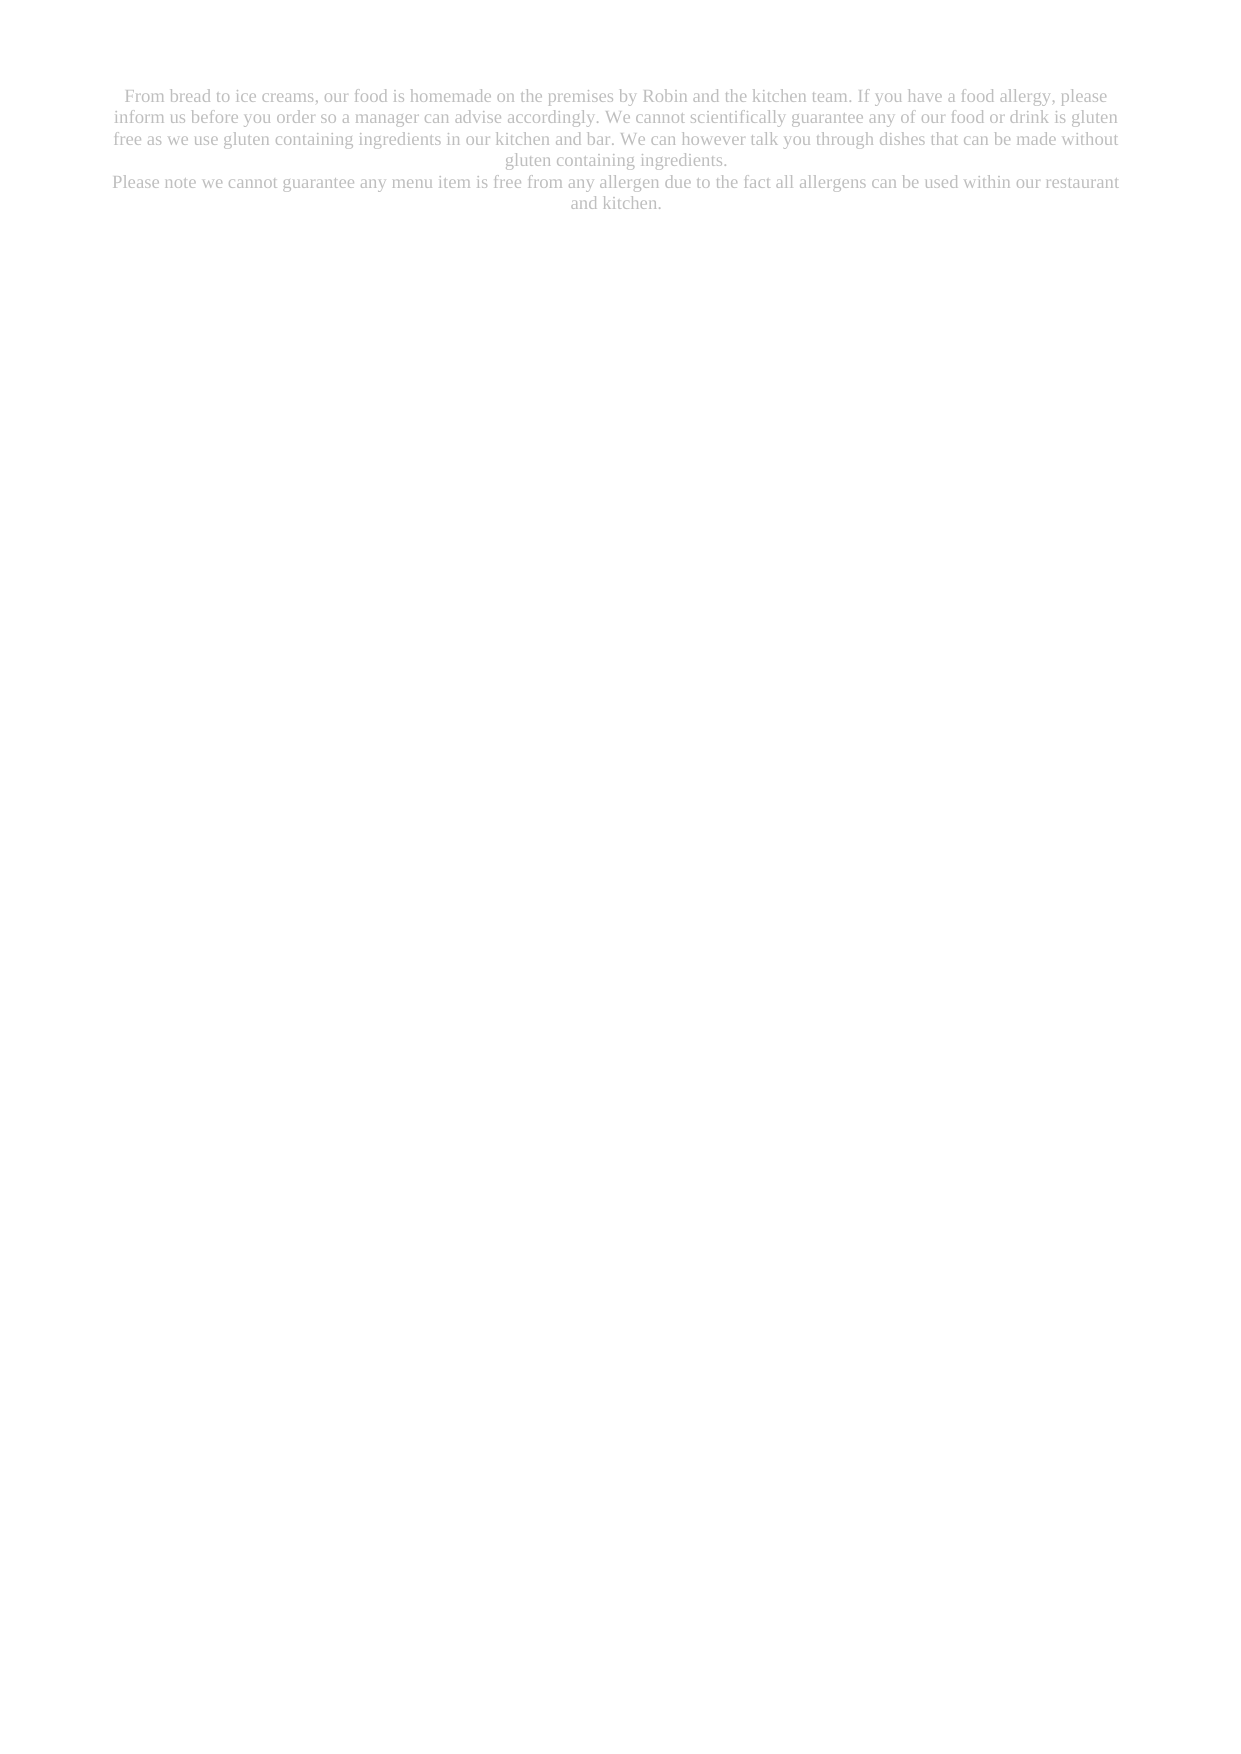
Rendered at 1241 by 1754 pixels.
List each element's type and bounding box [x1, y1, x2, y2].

table_cell [90, 75, 1165, 353]
